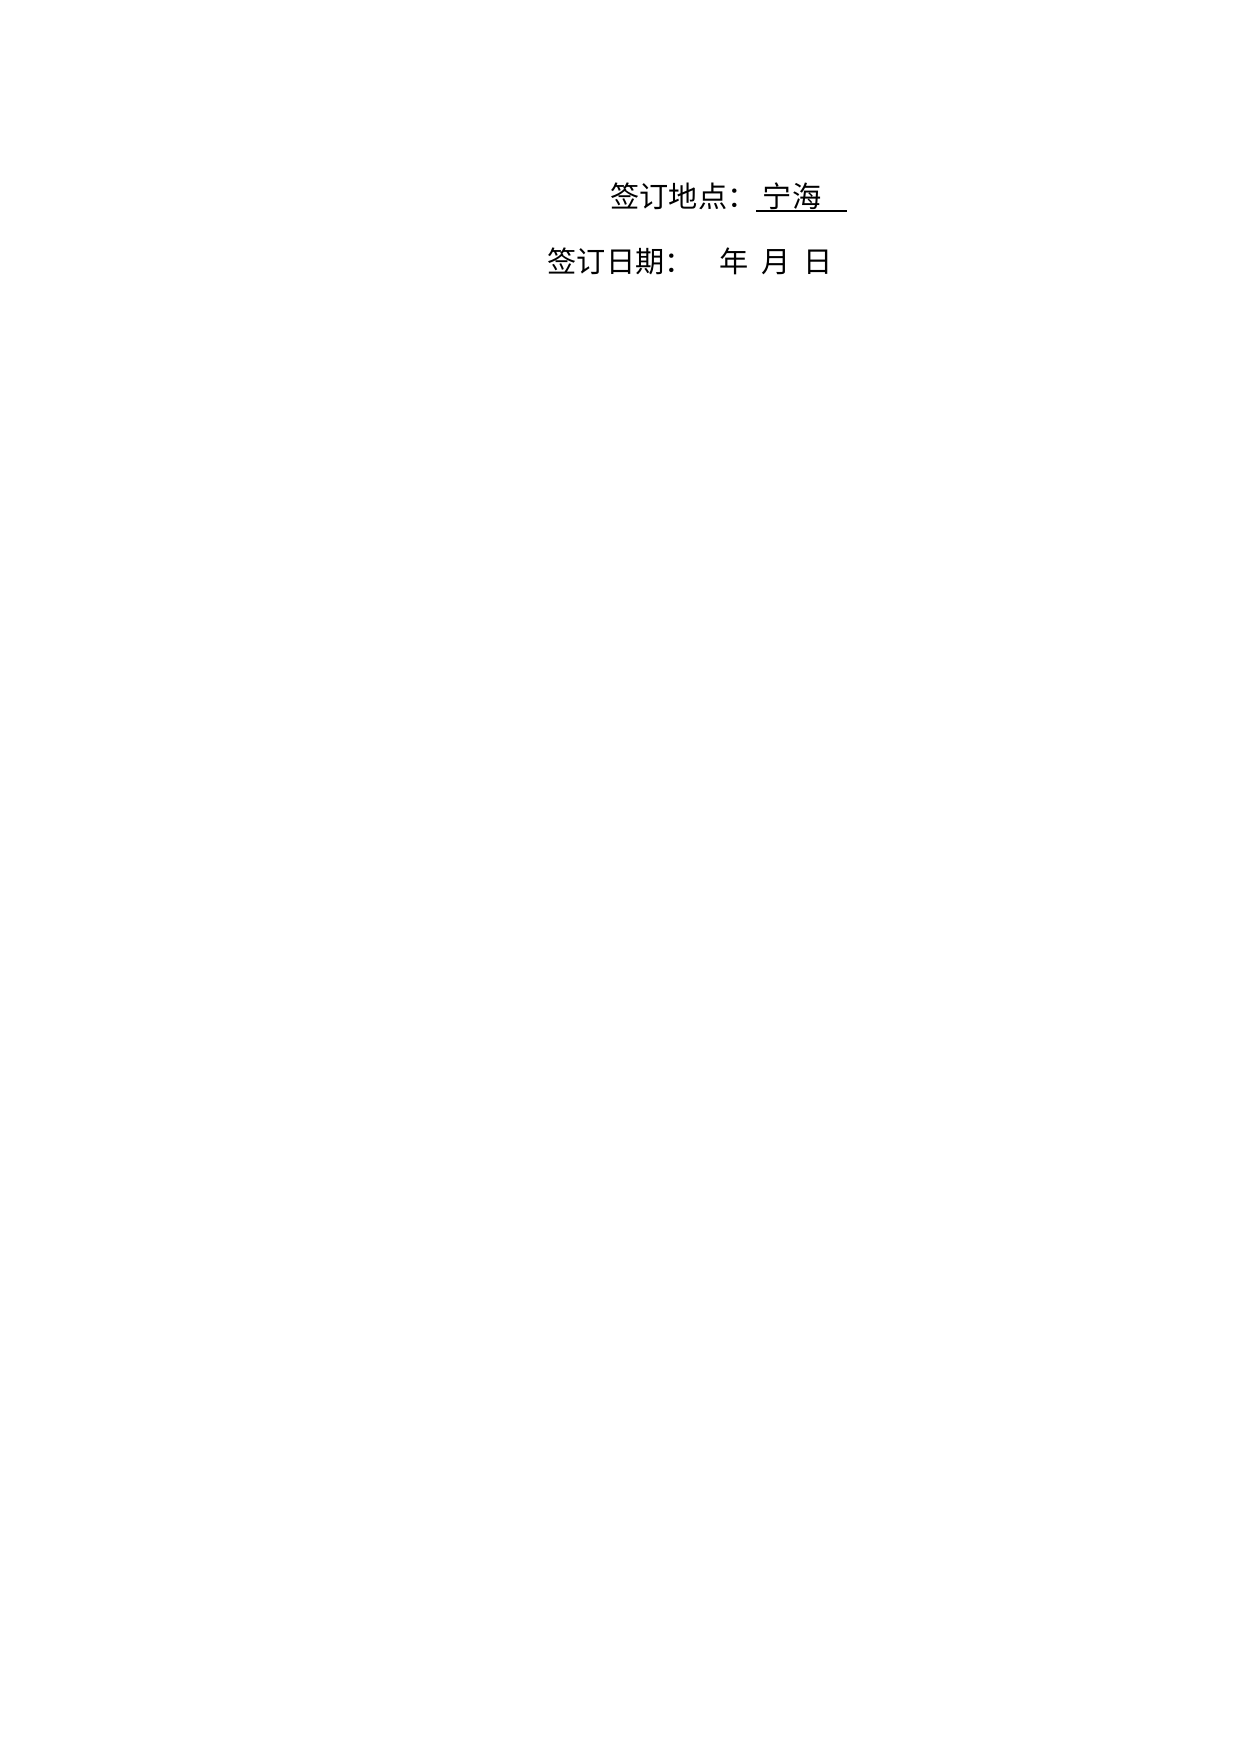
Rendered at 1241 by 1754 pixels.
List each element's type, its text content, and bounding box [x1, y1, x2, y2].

text 签订地点： 宁海 [187, 162, 1053, 227]
text 签订日期： 年 月 日 [187, 227, 1053, 292]
